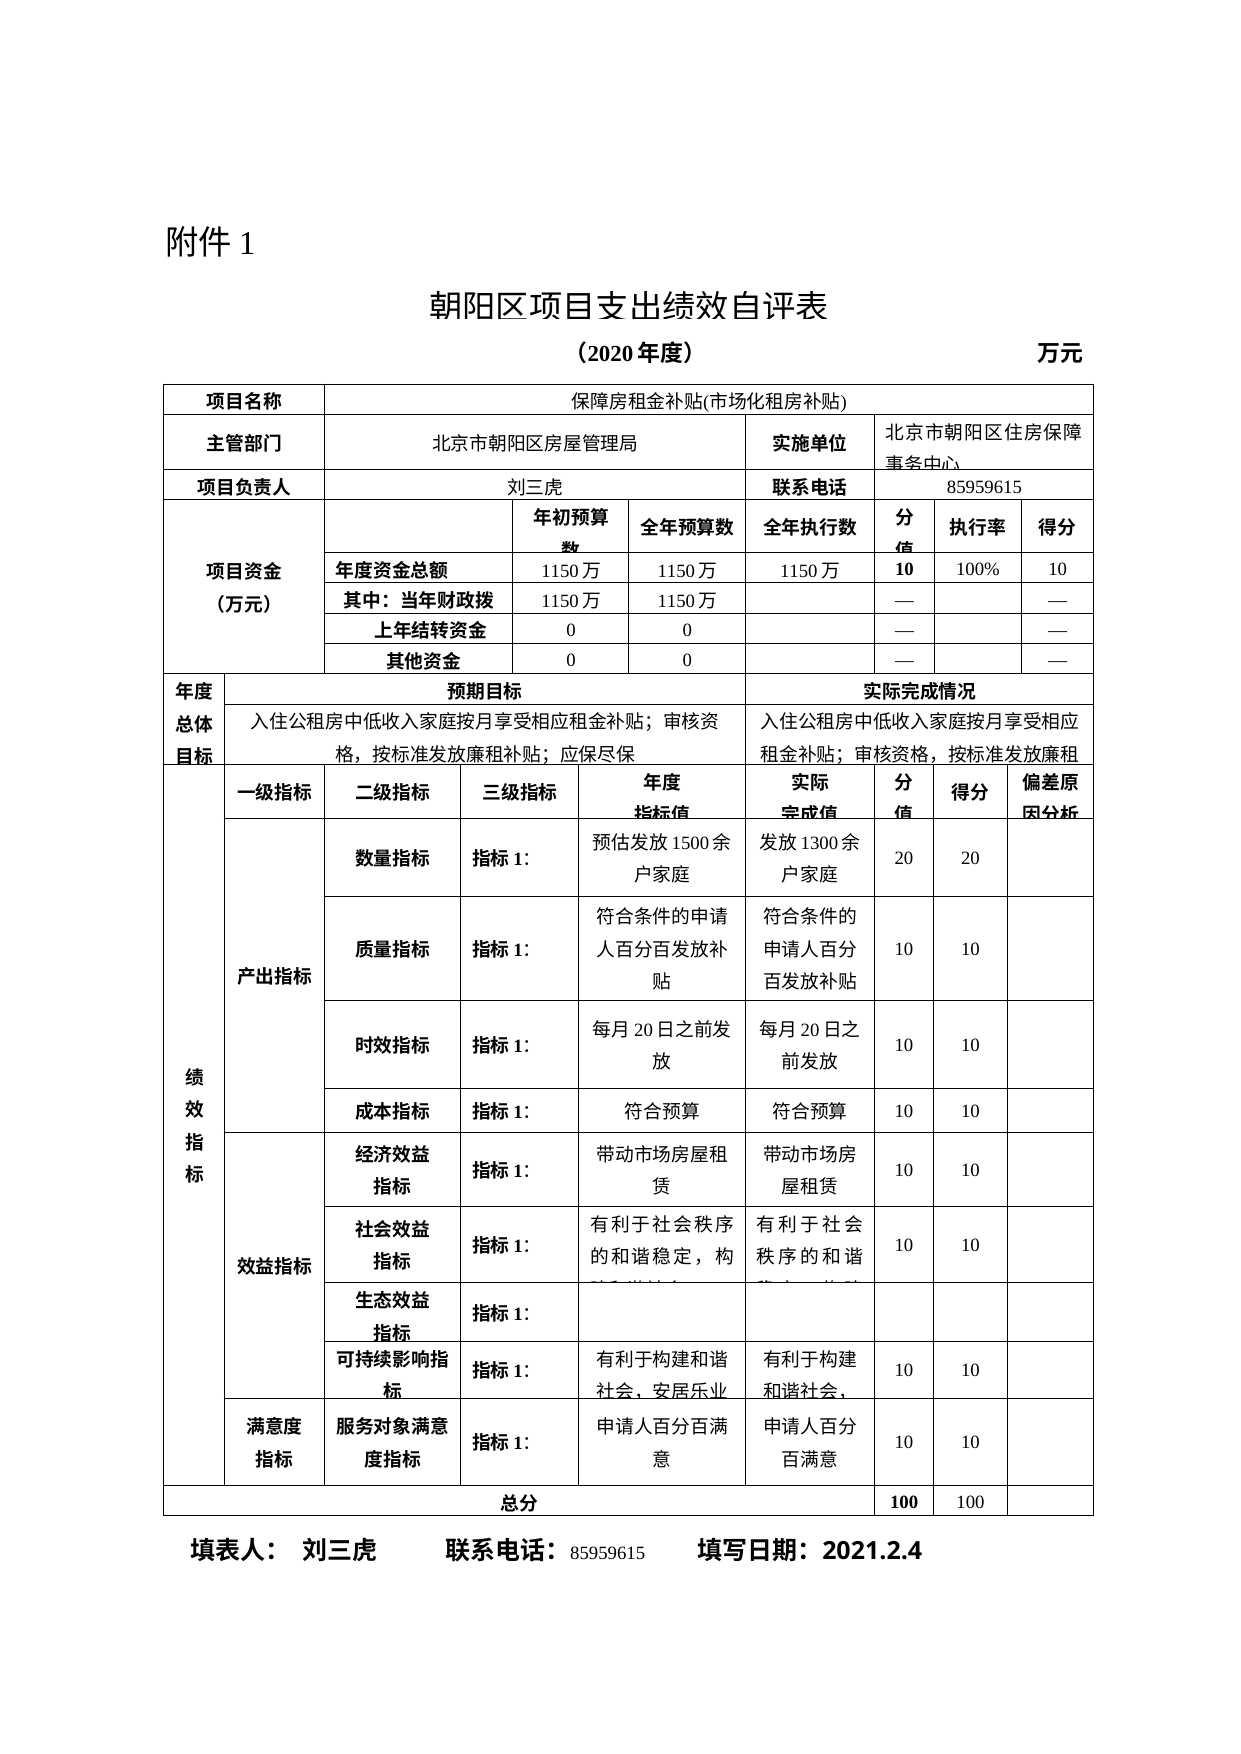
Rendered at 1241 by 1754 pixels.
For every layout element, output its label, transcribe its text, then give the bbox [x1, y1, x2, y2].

table_cell 10 [934, 1207, 1007, 1282]
table_cell 联系电话 [746, 470, 874, 499]
table_cell 入住公租房中低收入家庭按月享受相应租金补贴；审核资格，按标准发放廉租补贴；应保尽保 [746, 705, 1093, 764]
table_cell [579, 1283, 745, 1341]
table_cell 指标1： [461, 1001, 578, 1088]
table_cell （2020年度） 万元 [164, 319, 1094, 383]
table_cell — [1022, 644, 1093, 673]
table_cell 指标1： [461, 897, 578, 999]
table_cell 偏差原因分析及改进措施 [1008, 765, 1093, 818]
table_cell 社会效益 指标 [325, 1207, 460, 1282]
table_cell — [875, 644, 934, 673]
table_cell 100 [875, 1486, 933, 1515]
table_cell 总分 [164, 1486, 874, 1515]
table_cell 项目名称 [164, 385, 324, 414]
table_cell 符合预算 [579, 1089, 745, 1132]
table_cell 二级指标 [325, 765, 460, 818]
table_cell 100% [935, 553, 1021, 582]
table_cell 指标1： [461, 1399, 578, 1484]
table_cell 数量指标 [325, 819, 460, 896]
table_cell 其中：当年财政拨款 [325, 583, 512, 612]
table_cell 预期目标 [225, 674, 745, 703]
table_cell 10 [875, 1133, 933, 1206]
table_cell 服务对象满意度指标 [325, 1399, 460, 1484]
table_cell 1150万 [746, 553, 874, 582]
table_cell 指标1： [461, 1207, 578, 1282]
table_cell 10 [875, 897, 933, 999]
table_cell [746, 614, 874, 643]
table_cell [935, 644, 1021, 673]
table_cell 有利于构建和谐社会，安居乐业 [746, 1342, 874, 1397]
table_cell 指标1： [461, 1283, 578, 1341]
table_cell 满意度 指标 [225, 1399, 324, 1484]
table_cell 符合预算 [746, 1089, 874, 1132]
table_cell 执行率 [935, 500, 1021, 552]
table_cell 10 [875, 1342, 933, 1397]
table_cell 年度 指标值 [579, 765, 745, 818]
table_cell 保障房租金补贴(市场化租房补贴) [325, 385, 1093, 414]
table_cell 全年执行数 [746, 500, 874, 552]
table_cell [325, 500, 512, 552]
table_cell [746, 644, 874, 673]
table_cell 实际 完成值 [746, 765, 874, 818]
table_cell [746, 583, 874, 612]
table_cell 时效指标 [325, 1001, 460, 1088]
table_cell 符合条件的申请人百分百发放补贴 [746, 897, 874, 999]
table_cell 可持续影响指标 [325, 1342, 460, 1397]
table_cell 分值 [875, 765, 933, 818]
table_cell 0 [629, 644, 745, 673]
table_cell 10 [934, 1001, 1007, 1088]
table_cell 指标1： [461, 1342, 578, 1397]
table_cell — [1022, 583, 1093, 612]
table_cell 全年预算数 [629, 500, 745, 552]
table_cell 年初预算数 [513, 500, 628, 552]
table_cell 0 [513, 614, 628, 643]
table_cell 绩 效 指 标 [164, 765, 224, 1484]
table_cell 指标1： [461, 1089, 578, 1132]
table_cell 北京市朝阳区住房保障事务中心 [875, 415, 1093, 469]
text 填表人： 刘三虎 联系电话：85959615 填写日期：2021.2.4 [165, 1516, 1092, 1581]
table_cell 1150万 [513, 553, 628, 582]
table_cell 主管部门 [164, 415, 324, 469]
table_cell 有利于社会秩序的和谐稳定，构建和谐社会 [579, 1207, 745, 1282]
table_cell 20 [875, 819, 933, 896]
table_cell 实施单位 [746, 415, 874, 469]
table_cell 得分 [934, 765, 1007, 818]
table_cell [1008, 1133, 1093, 1206]
table_cell 10 [875, 1001, 933, 1088]
table_cell 10 [1022, 553, 1093, 582]
table_cell 带动市场房屋租赁 [746, 1133, 874, 1206]
table_cell 10 [875, 1089, 933, 1132]
table_cell 0 [513, 644, 628, 673]
table_cell — [875, 614, 934, 643]
table_cell 10 [934, 1133, 1007, 1206]
table_cell 10 [934, 1342, 1007, 1397]
table_cell — [875, 583, 934, 612]
text 附件1 [165, 208, 1092, 273]
table_cell 经济效益 指标 [325, 1133, 460, 1206]
table_header 朝阳区项目支出绩效自评表 [164, 273, 1094, 318]
table_cell [1008, 1399, 1093, 1484]
table_cell 成本指标 [325, 1089, 460, 1132]
table_cell 质量指标 [325, 897, 460, 999]
table_cell 发放1300余户家庭 [746, 819, 874, 896]
table_cell 刘三虎 [325, 470, 745, 499]
table_cell 10 [875, 553, 934, 582]
table_cell [1008, 1342, 1093, 1397]
table_cell 得分 [1022, 500, 1093, 552]
table_cell 指标1： [461, 1133, 578, 1206]
table_cell 入住公租房中低收入家庭按月享受相应租金补贴；审核资格，按标准发放廉租补贴；应保尽保 [225, 705, 745, 764]
table_cell 1150万 [629, 553, 745, 582]
table_cell 三级指标 [461, 765, 578, 818]
table_cell 10 [934, 1399, 1007, 1484]
table_cell 申请人百分百满意 [746, 1399, 874, 1484]
table_cell — [1022, 614, 1093, 643]
table_cell [935, 583, 1021, 612]
table_cell 上年结转资金 [325, 614, 512, 643]
table_cell 有利于构建和谐社会，安居乐业 [579, 1342, 745, 1397]
table_cell 分值 [875, 500, 934, 552]
table_cell 带动市场房屋租赁 [579, 1133, 745, 1206]
table_cell 10 [934, 1089, 1007, 1132]
table_cell 10 [875, 1207, 933, 1282]
table_cell 每月20日之前发放 [746, 1001, 874, 1088]
table_cell [746, 1283, 874, 1341]
table_cell 1150万 [629, 583, 745, 612]
table_cell 85959615 [875, 470, 1093, 499]
table_cell 产出指标 [225, 819, 324, 1132]
table_cell [1008, 819, 1093, 896]
table_cell 有利于社会秩序的和谐稳定，构建和谐社会 [746, 1207, 874, 1282]
table_cell 项目负责人 [164, 470, 324, 499]
table_cell 申请人百分百满意 [579, 1399, 745, 1484]
table_cell [1008, 1207, 1093, 1282]
table_cell [875, 1283, 933, 1341]
table_cell 20 [934, 819, 1007, 896]
table_cell 效益指标 [225, 1133, 324, 1397]
table_cell 符合条件的申请人百分百发放补贴 [579, 897, 745, 999]
table_cell [1008, 1089, 1093, 1132]
table_cell 年度资金总额 [325, 553, 512, 582]
table_cell 其他资金 [325, 644, 512, 673]
table_cell 每月20日之前发放 [579, 1001, 745, 1088]
table_cell 实际完成情况 [746, 674, 1093, 703]
table_cell 指标1： [461, 819, 578, 896]
table_cell 10 [934, 897, 1007, 999]
table_cell 一级指标 [225, 765, 324, 818]
table_cell 北京市朝阳区房屋管理局 [325, 415, 745, 469]
table_cell [1008, 1283, 1093, 1341]
table_cell 项目资金 （万元） [164, 500, 324, 673]
table_cell 0 [629, 614, 745, 643]
table_cell [1008, 897, 1093, 999]
table_cell [935, 614, 1021, 643]
table_cell 年度总体目标 [164, 674, 224, 764]
table_cell 1150万 [513, 583, 628, 612]
table_cell 生态效益 指标 [325, 1283, 460, 1341]
table_cell 预估发放1500余户家庭 [579, 819, 745, 896]
table_cell 10 [875, 1399, 933, 1484]
table_cell 100 [934, 1486, 1007, 1515]
table_cell [1008, 1486, 1093, 1515]
table_cell [1008, 1001, 1093, 1088]
table_cell [934, 1283, 1007, 1341]
